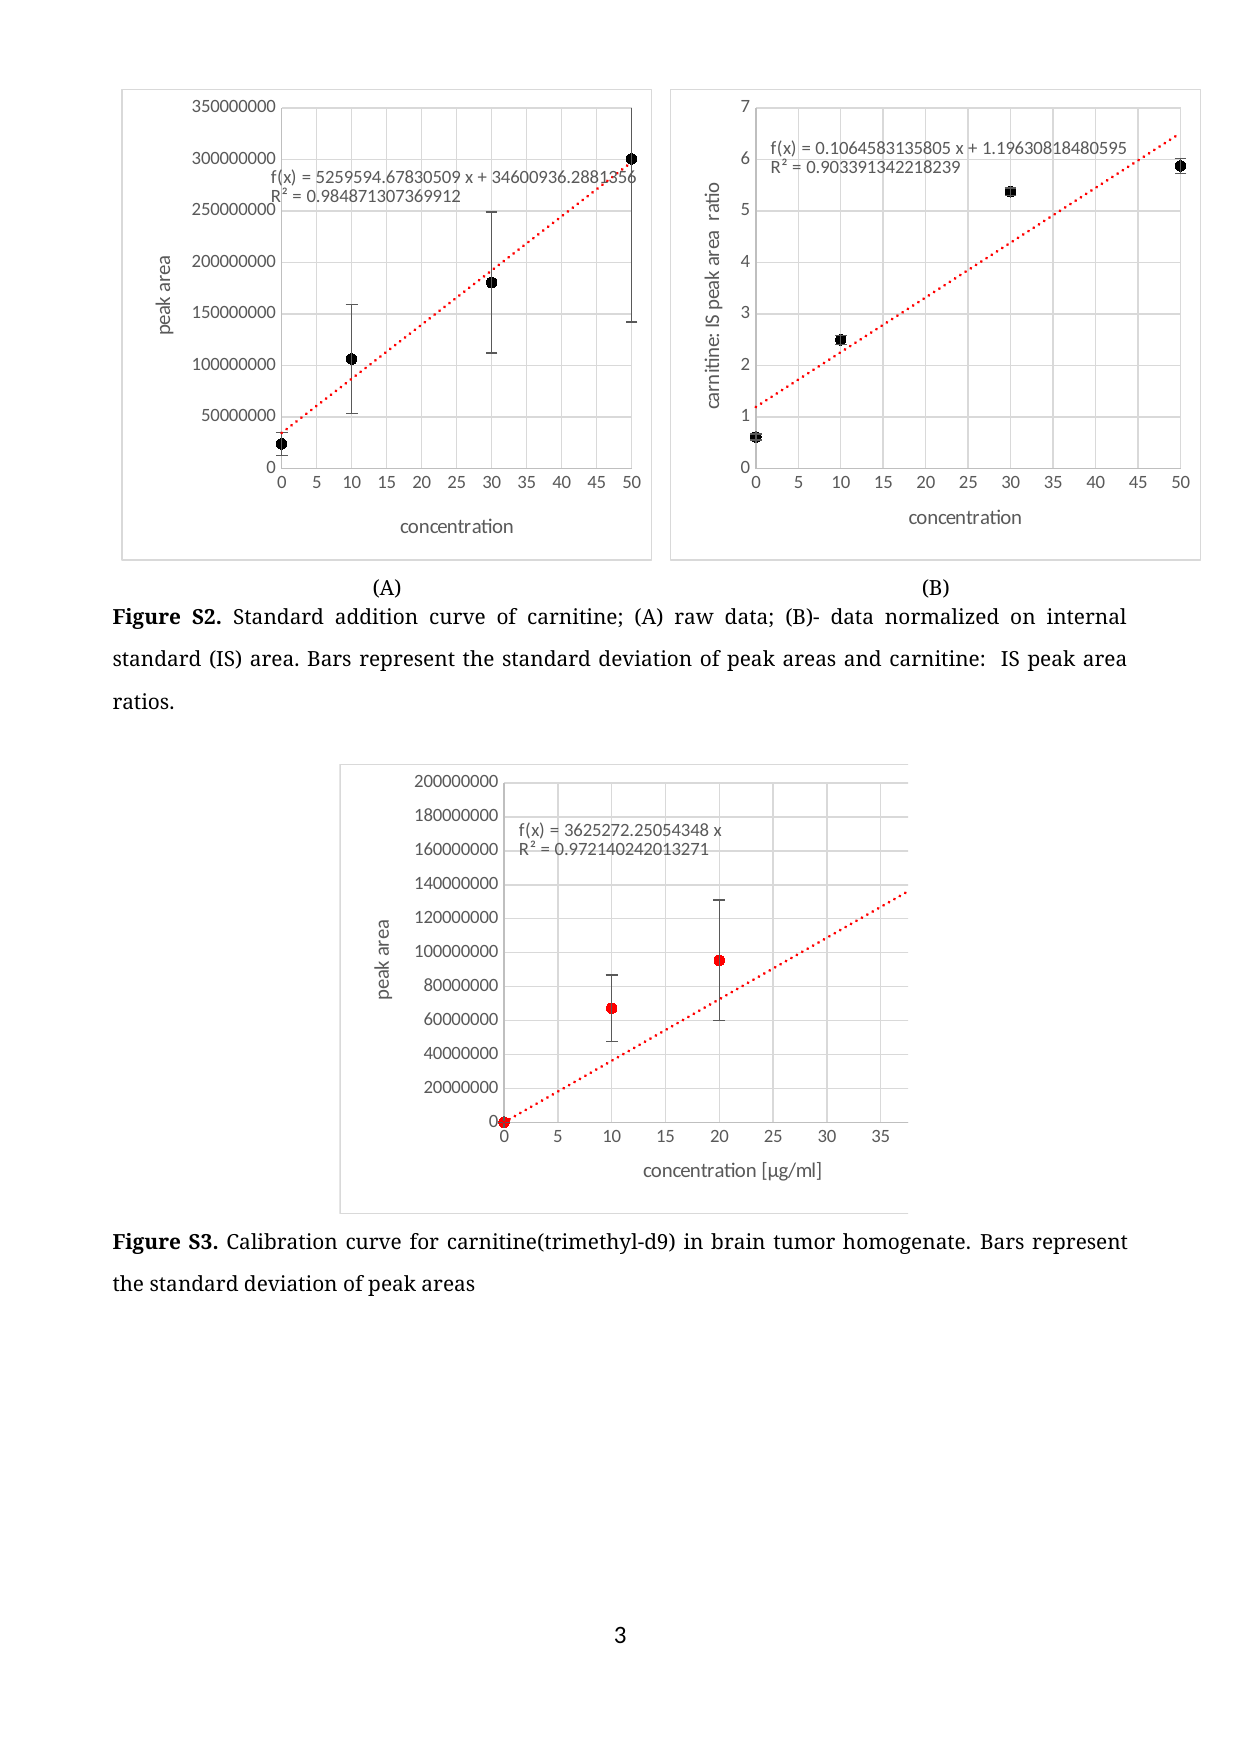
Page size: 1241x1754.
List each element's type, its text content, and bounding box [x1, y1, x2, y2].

table_header [332, 764, 908, 1227]
table_header [661, 89, 1210, 573]
table_cell (A) [112, 574, 661, 602]
table_header [112, 89, 661, 573]
text Figure S3. Calibration curve for carnitine(trimethyl-d9) in brain tumor homogenate. Bars represent the standard deviation of peak areas [112, 1227, 1128, 1298]
text Figure S2. Standard addition curve of carnitine; (A) raw data; (B)- data normalized on internal standard (IS) area. Bars represent the standard deviation of peak areas and carnitine: IS peak area ratios. [112, 602, 1128, 716]
table_cell (B) [661, 574, 1210, 602]
